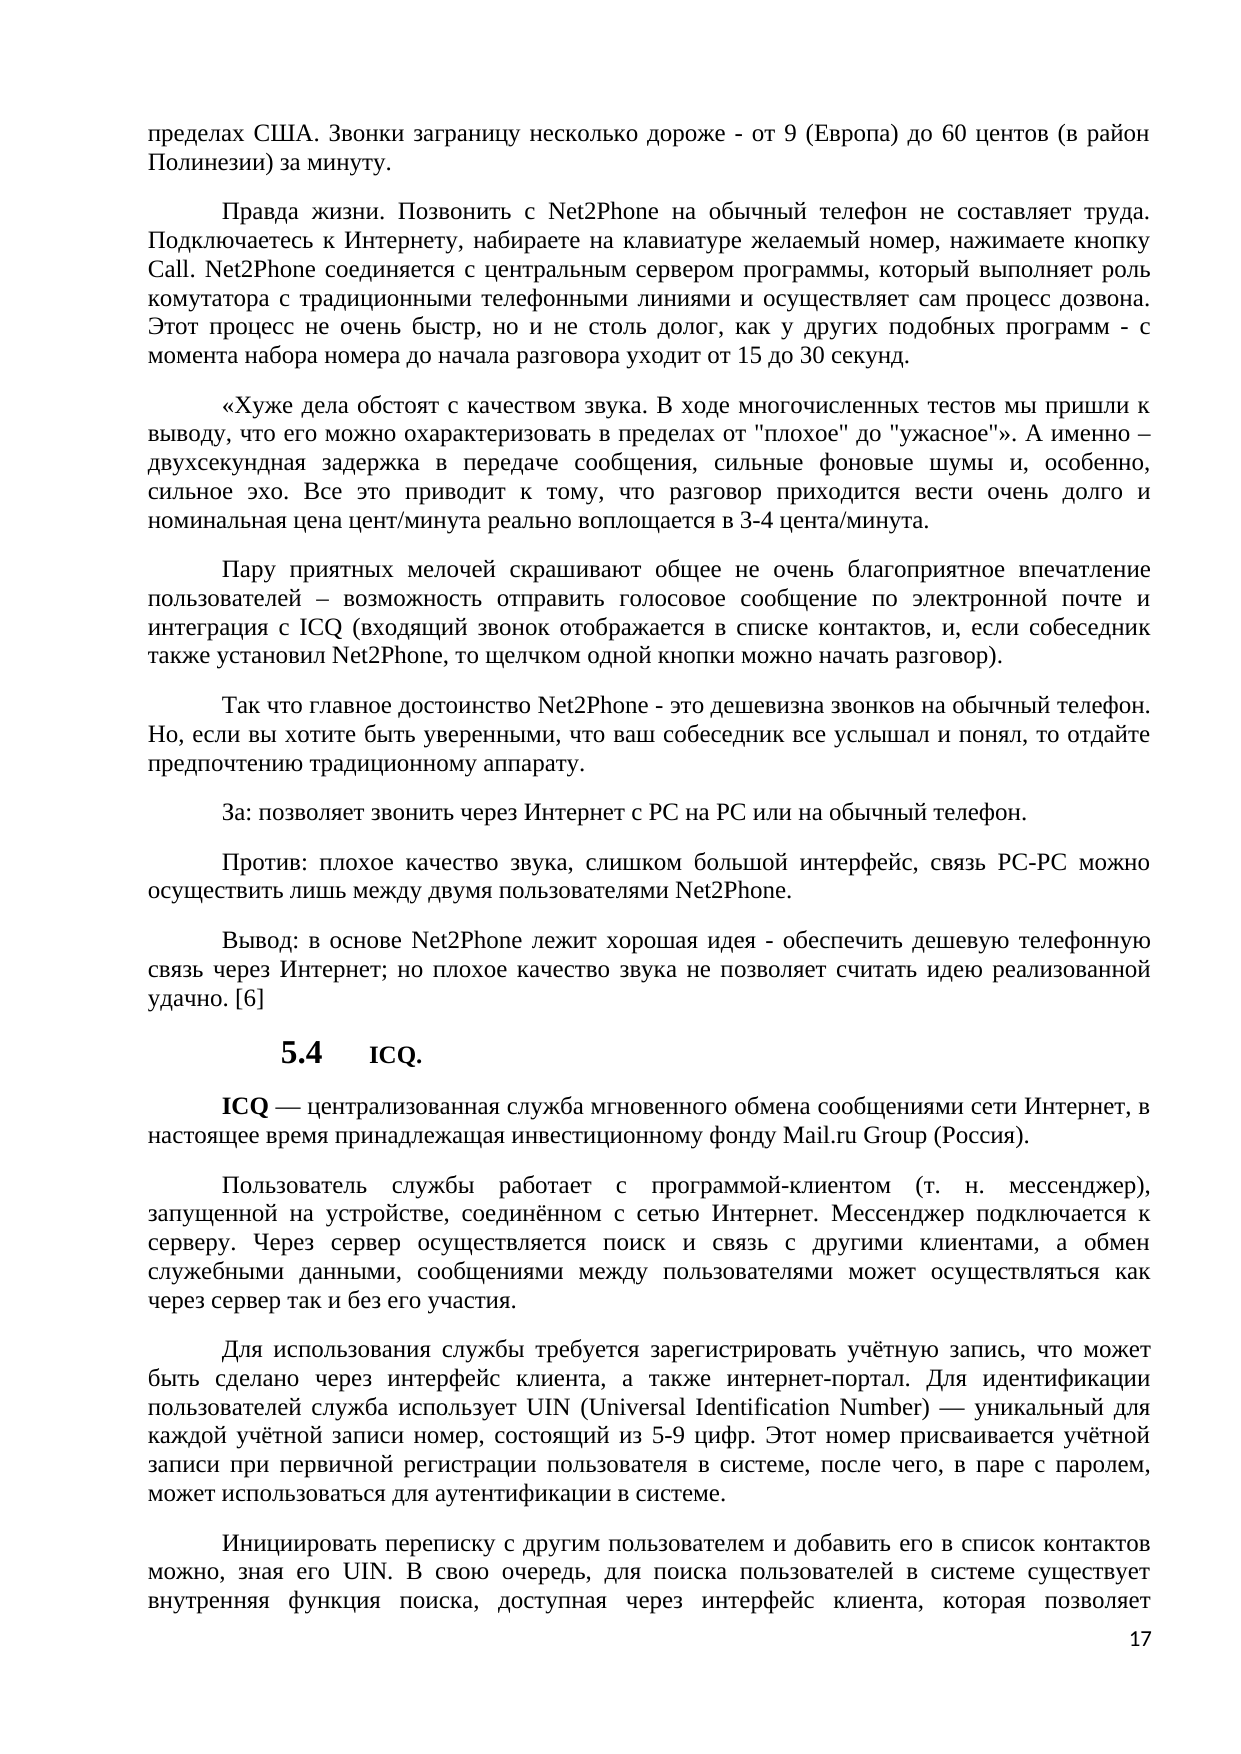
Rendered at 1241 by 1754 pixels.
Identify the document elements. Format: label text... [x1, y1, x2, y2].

text Так что главное достоинство Net2Phone - это дешевизна звонков на обычный телефон. Но, если вы хотите быть уверенными, что ваш собеседник все услышал и понял, то отдайте предпочтению традиционному аппарату. [148, 690, 1152, 776]
text Против: плохое качество звука, слишком большой интерфейс, связь PC-PC можно осуществить лишь между двумя пользователями Net2Phone. [148, 847, 1152, 904]
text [148, 118, 1152, 176]
list ICQ. [281, 1032, 1152, 1071]
text Пользователь службы работает с программой-клиентом (т. н. мессенджер), запущенной на устройстве, соединённом с сетью Интернет. Мессенджер подключается к серверу. Через сервер осуществляется поиск и связь с другими клиентами, а обмен служебными данными, сообщениями между пользователями может осуществляться как через сервер так и без его участия. [148, 1170, 1152, 1313]
text Вывод: в основе Net2Phone лежит хорошая идея - обеспечить дешевую телефонную связь через Интернет; но плохое качество звука не позволяет считать идею реализованной удачно. [6] [148, 925, 1152, 1011]
text Правда жизни. Позвонить с Net2Phone на обычный телефон не составляет труда. Подключаетесь к Интернету, набираете на клавиатуре желаемый номер, нажимаете кнопку Call. Net2Phone соединяется с центральным сервером программы, который выполняет роль комутатора с традиционными телефонными линиями и осуществляет сам процесс дозвона. Этот процесс не очень быстр, но и не столь долог, как у других подобных программ - с момента набора номера до начала разговора уходит от 15 до 30 секунд. [148, 196, 1152, 369]
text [148, 1528, 1152, 1614]
text Для использования службы требуется зарегистрировать учётную запись, что может быть сделано через интерфейс клиента, а также интернет-портал. Для идентификации пользователей служба использует UIN (Universal Identification Number) — уникальный для каждой учётной записи номер, состоящий из 5-9 цифр. Этот номер присваивается учётной записи при первичной регистрации пользователя в системе, после чего, в паре с паролем, может использоваться для аутентификации в системе. [148, 1334, 1152, 1507]
text Пару приятных мелочей скрашивают общее не очень благоприятное впечатление пользователей – возможность отправить голосовое сообщение по электронной почте и интеграция с ICQ (входящий звонок отображается в списке контактов, и, если собеседник также установил Net2Phone, то щелчком одной кнопки можно начать разговор). [148, 554, 1152, 669]
text «Хуже дела обстоят с качеством звука. В ходе многочисленных тестов мы пришли к выводу, что его можно охарактеризовать в пределах от "плохое" до "ужасное"». А именно – двухсекундная задержка в передаче сообщения, сильные фоновые шумы и, особенно, сильное эхо. Все это приводит к тому, что разговор приходится вести очень долго и номинальная цена цент/минута реально воплощается в 3-4 цента/минута. [148, 390, 1152, 533]
text ICQ — централизованная служба мгновенного обмена сообщениями сети Интернет, в настоящее время принадлежащая инвестиционному фонду Mail.ru Group (Россия). [148, 1091, 1152, 1149]
text За: позволяет звонить через Интернет с PC на PC или на обычный телефон. [148, 797, 1152, 826]
